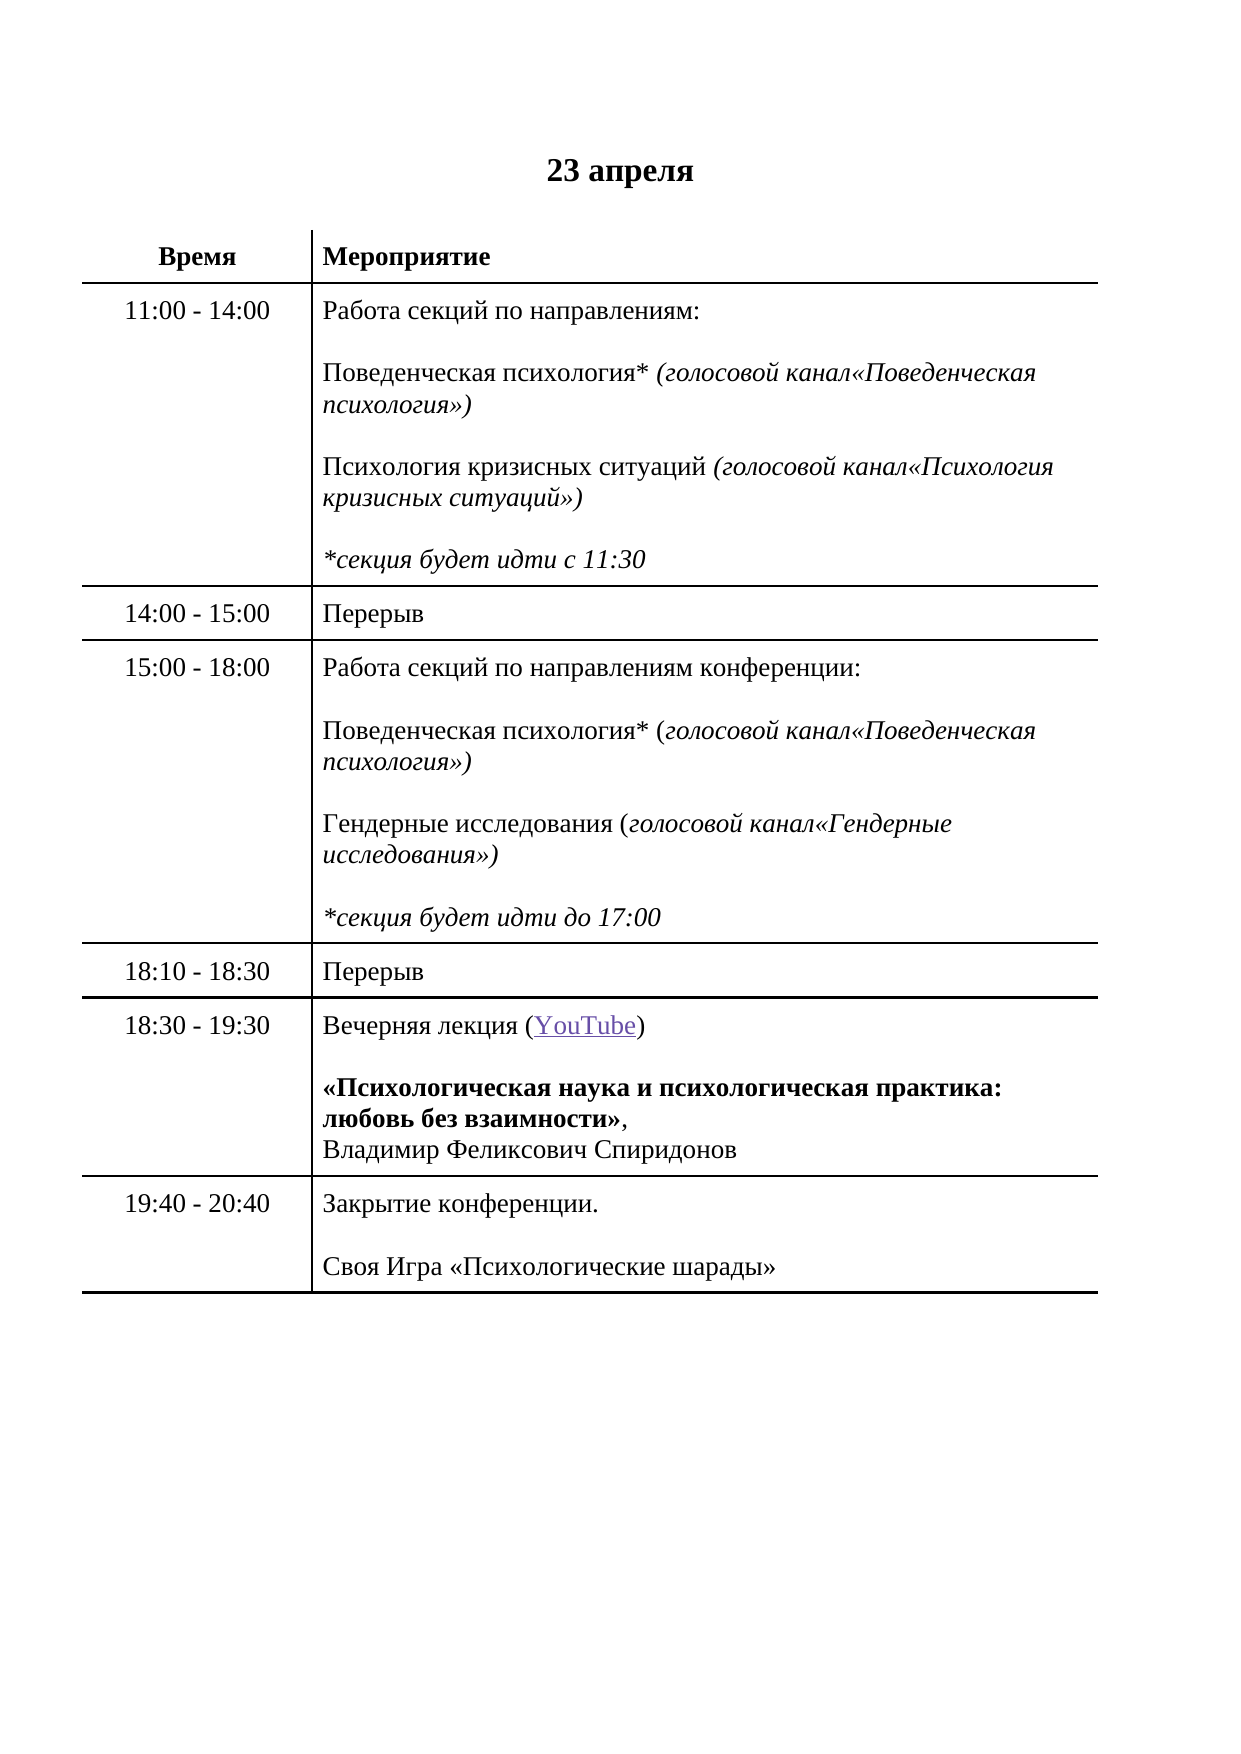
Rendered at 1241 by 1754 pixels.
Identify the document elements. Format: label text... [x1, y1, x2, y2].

table_cell Работа секций по направлениям конференции: Поведенческая психология* (голосовой канал«Поведенческая психология») Гендерные исследования (голосовой канал«Гендерные исследования») *секция будет идти до 17:00 [313, 641, 1098, 942]
table_cell 15:00 - 18:00 [82, 641, 311, 942]
table_cell 14:00 - 15:00 [82, 587, 311, 639]
table_cell 18:10 - 18:30 [82, 944, 311, 996]
table_cell 19:40 - 20:40 [82, 1177, 311, 1291]
table_cell Вечерняя лекция (YouTube) «Психологическая наука и психологическая практика: любовь без взаимности», Владимир Феликсович Спиридонов [313, 999, 1098, 1175]
table_cell 11:00 - 14:00 [82, 284, 311, 585]
table_header Время [82, 230, 311, 282]
table_cell Перерыв [313, 587, 1098, 639]
table_cell Перерыв [313, 944, 1098, 996]
table_cell Работа секций по направлениям: Поведенческая психология* (голосовой канал«Поведенческая психология») Психология кризисных ситуаций (голосовой канал«Психология кризисных ситуаций») *секция будет идти с 11:30 [313, 284, 1098, 585]
table_cell 18:30 - 19:30 [82, 999, 311, 1175]
table_cell Закрытие конференции. Своя Игра «Психологические шарады» [313, 1177, 1098, 1291]
table_header Мероприятие [313, 230, 1098, 282]
text 23 апреля [150, 150, 1090, 188]
